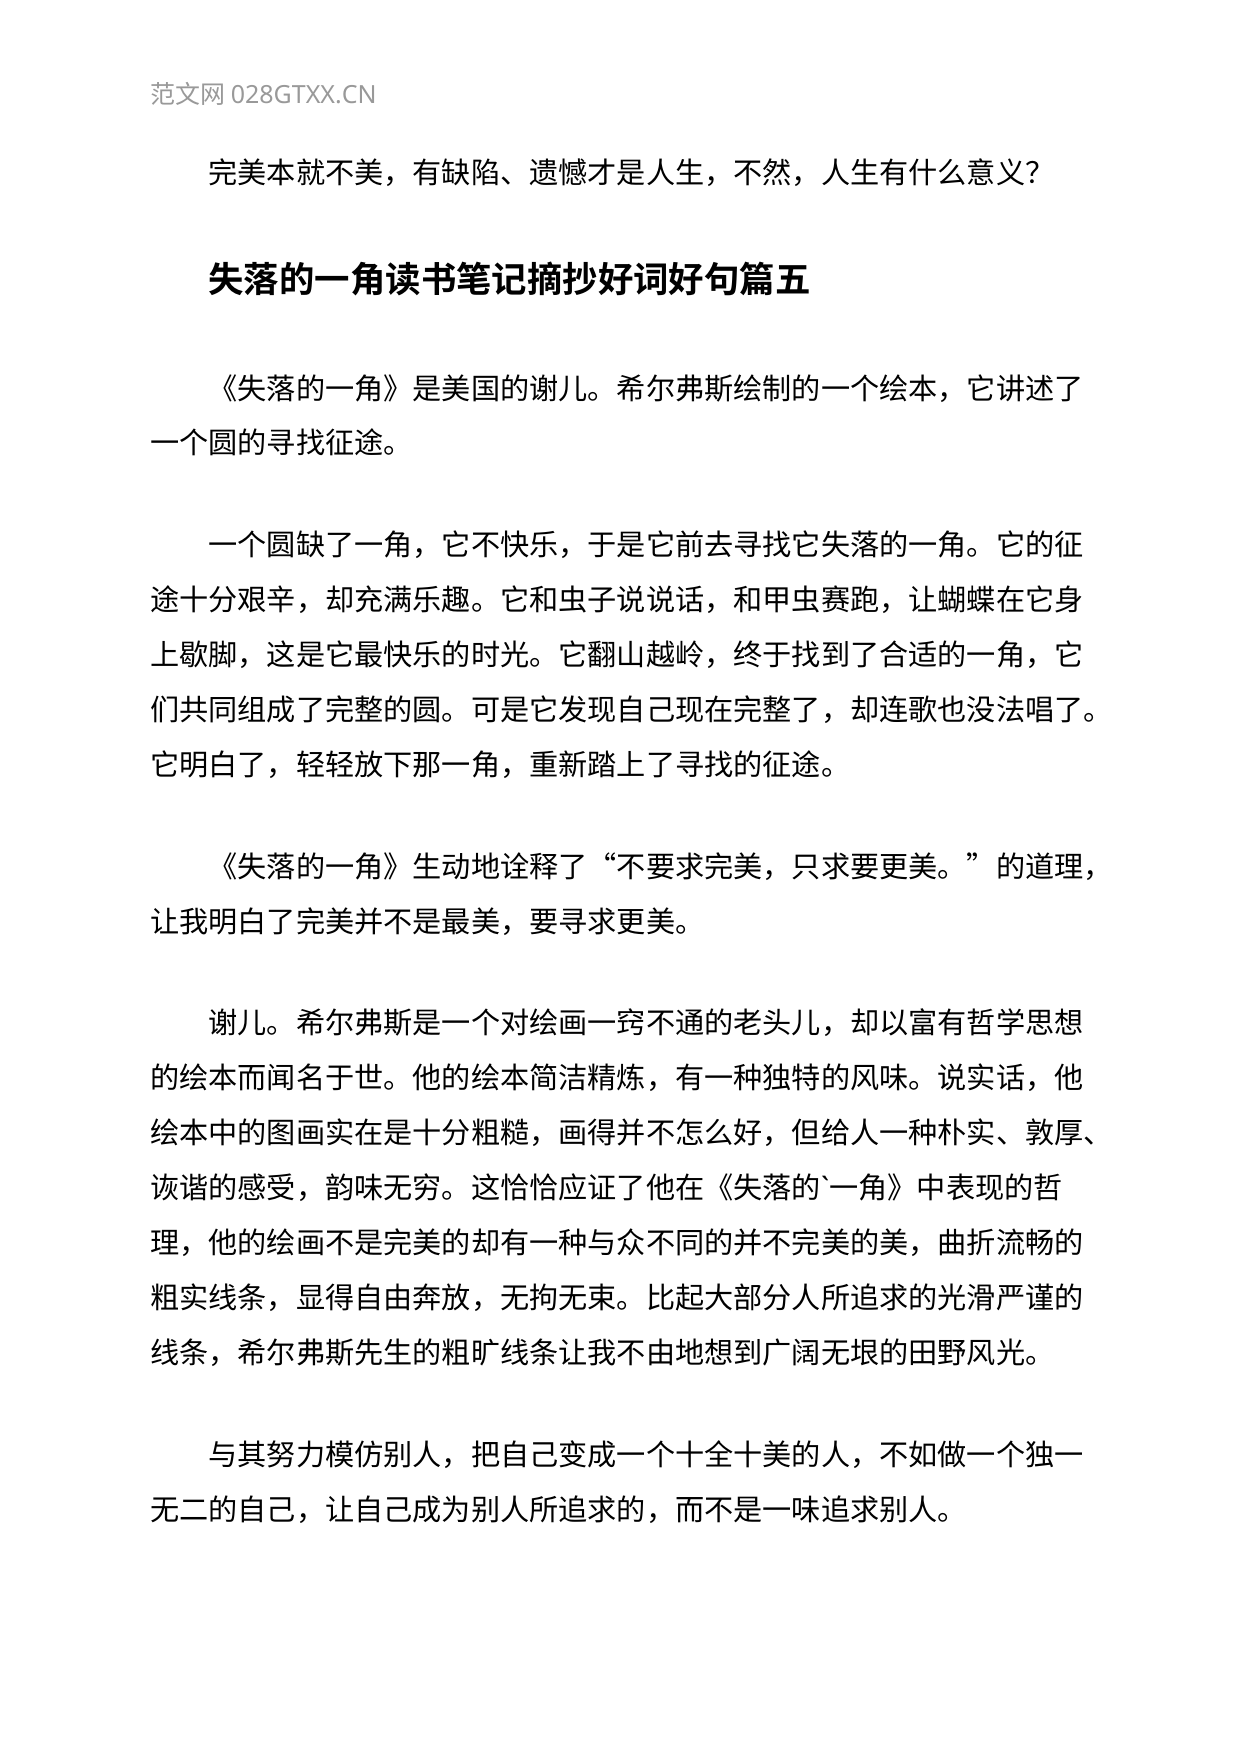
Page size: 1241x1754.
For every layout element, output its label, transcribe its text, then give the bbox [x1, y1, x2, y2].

text 《失落的一角》生动地诠释了“不要求完美，只求要更美。”的道理，让我明白了完美并不是最美，要寻求更美。 [150, 843, 1090, 940]
text 与其努力模仿别人，把自己变成一个十全十美的人，不如做一个独一无二的自己，让自己成为别人所追求的，而不是一味追求别人。 [150, 1431, 1090, 1528]
text 谢儿。希尔弗斯是一个对绘画一窍不通的老头儿，却以富有哲学思想的绘本而闻名于世。他的绘本简洁精炼，有一种独特的风味。说实话，他绘本中的图画实在是十分粗糙，画得并不怎么好，但给人一种朴实、敦厚、诙谐的感受，韵味无穷。这恰恰应证了他在《失落的`一角》中表现的哲理，他的绘画不是完美的却有一种与众不同的并不完美的美，曲折流畅的粗实线条，显得自由奔放，无拘无束。比起大部分人所追求的光滑严谨的线条，希尔弗斯先生的粗旷线条让我不由地想到广阔无垠的田野风光。 [150, 1000, 1090, 1372]
text 一个圆缺了一角，它不快乐，于是它前去寻找它失落的一角。它的征途十分艰辛，却充满乐趣。它和虫子说说话，和甲虫赛跑，让蝴蝶在它身上歇脚，这是它最快乐的时光。它翻山越岭，终于找到了合适的一角，它们共同组成了完整的圆。可是它发现自己现在完整了，却连歌也没法唱了。它明白了，轻轻放下那一角，重新踏上了寻找的征途。 [150, 522, 1090, 784]
text 《失落的一角》是美国的谢儿。希尔弗斯绘制的一个绘本，它讲述了一个圆的寻找征途。 [150, 365, 1090, 462]
text 完美本就不美，有缺陷、遗憾才是人生，不然，人生有什么意义？ [150, 150, 1090, 192]
text 失落的一角读书笔记摘抄好词好句篇五 [150, 252, 1090, 303]
